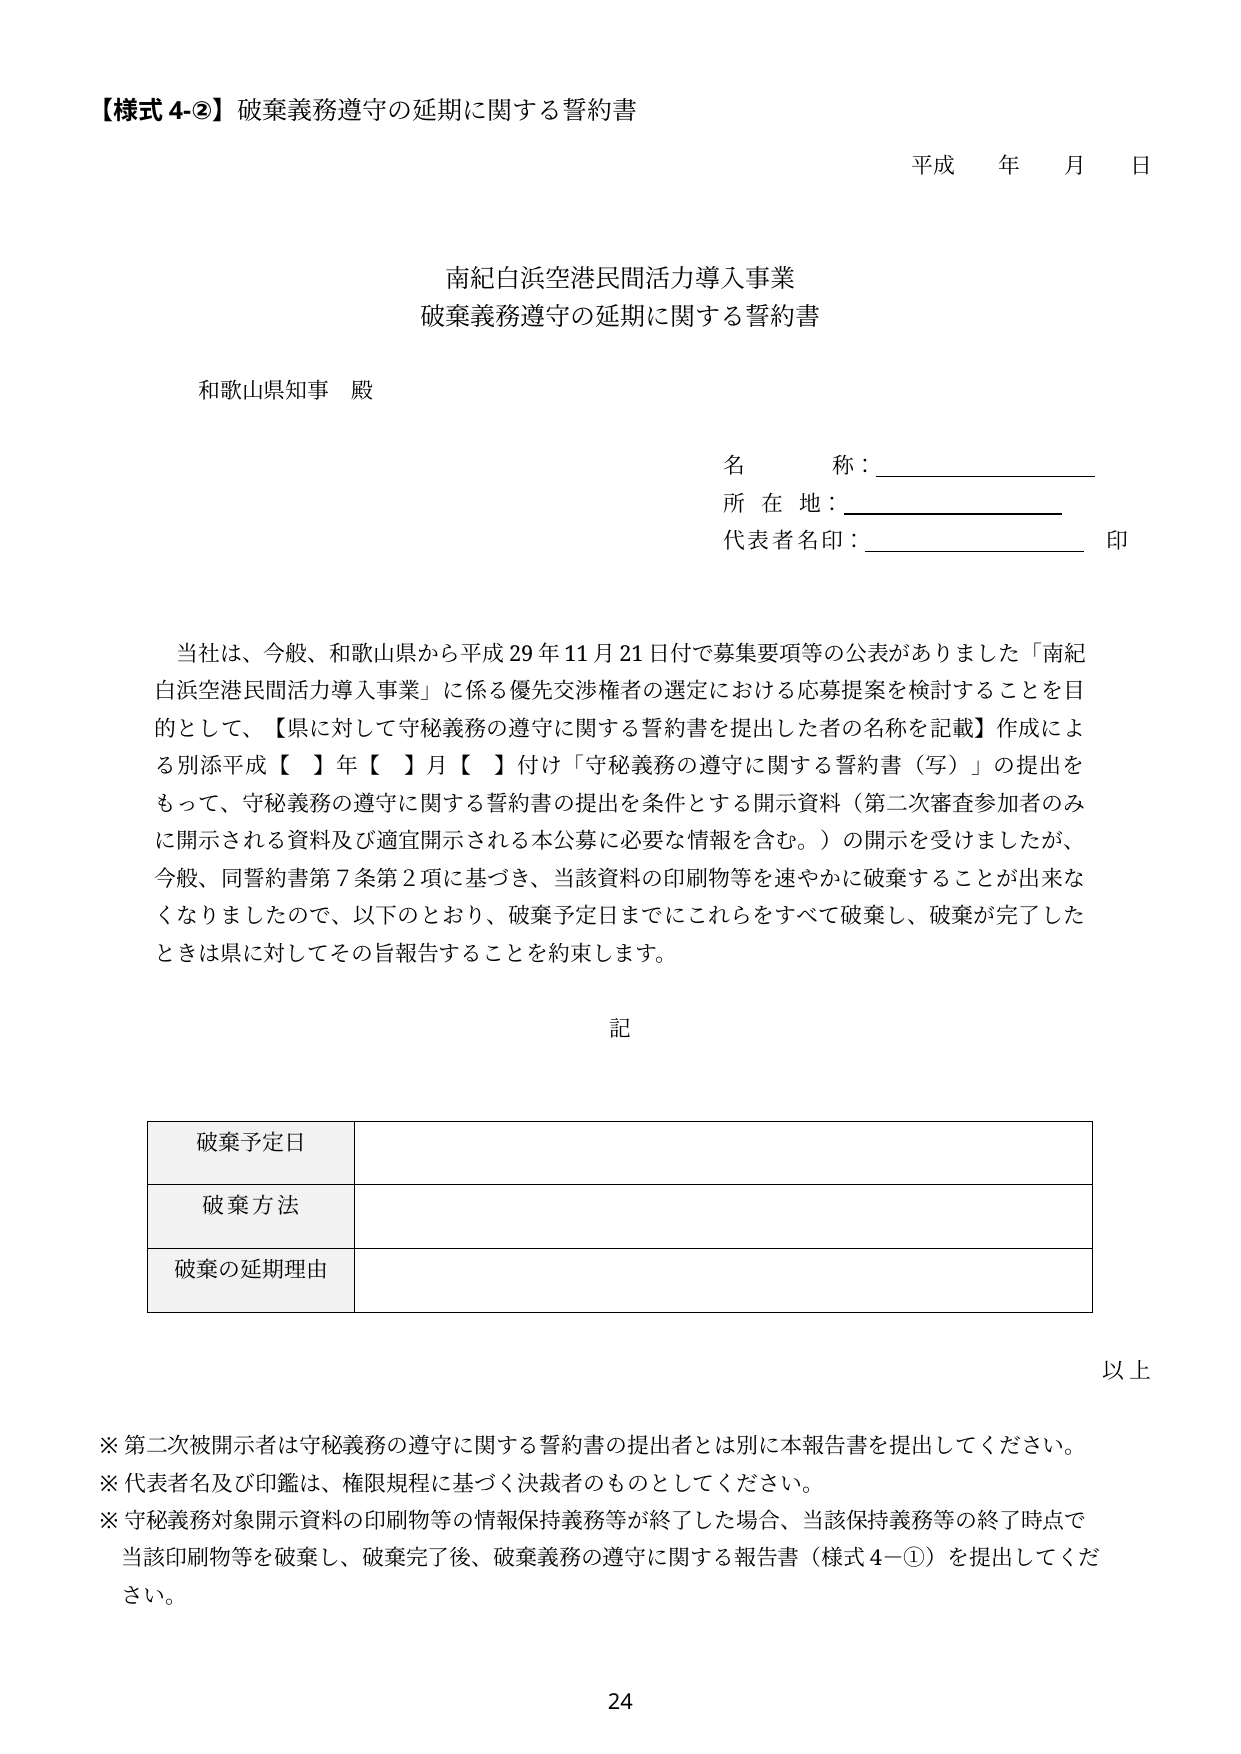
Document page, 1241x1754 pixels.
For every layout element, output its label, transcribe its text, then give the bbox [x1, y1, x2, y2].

subtitle 【様式4-②】破棄義務遵守の延期に関する誓約書 [89, 89, 1152, 127]
text ※ 守秘義務対象開示資料の印刷物等の情報保持義務等が終了した場合、当該保持義務等の終了時点で当該印刷物等を破棄し、破棄完了後、破棄義務の遵守に関する報告書（様式4－①）を提出してください。 [99, 1500, 1108, 1613]
subtitle 記 [89, 1008, 1152, 1046]
text 和歌山県知事 殿 [176, 371, 1152, 408]
text ※ 代表者名及び印鑑は、権限規程に基づく決裁者のものとしてください。 [99, 1463, 1108, 1500]
text 代表者名印： 印 [603, 521, 1152, 558]
text 南紀白浜空港民間活力導入事業 [89, 258, 1152, 296]
text 以 上 [89, 1350, 1152, 1388]
text 当社は、今般、和歌山県から平成29年11月21日付で募集要項等の公表がありました「南紀白浜空港民間活力導入事業」に係る優先交渉権者の選定における応募提案を検討することを目的として、【県に対して守秘義務の遵守に関する誓約書を提出した者の名称を記載】作成による別添平成【 】年【 】月【 】付け「守秘義務の遵守に関する誓約書（写）」の提出をもって、守秘義務の遵守に関する誓約書の提出を条件とする開示資料（第二次審査参加者のみに開示される資料及び適宜開示される本公募に必要な情報を含む。）の開示を受けましたが、今般、同誓約書第７条第２項に基づき、当該資料の印刷物等を速やかに破棄することが出来なくなりましたので、以下のとおり、破棄予定日までにこれらをすべて破棄し、破棄が完了したときは県に対してその旨報告することを約束します。 [154, 633, 1086, 971]
text 破棄義務遵守の延期に関する誓約書 [89, 296, 1152, 333]
table_cell 破棄方法 [148, 1185, 354, 1248]
text 平成 年 月 日 [89, 146, 1152, 183]
table_cell [355, 1185, 1092, 1248]
table_header 破棄予定日 [148, 1122, 354, 1184]
table_cell 破棄の延期理由 [148, 1249, 354, 1312]
table_header [355, 1122, 1092, 1184]
table_cell [355, 1249, 1092, 1312]
text ※ 第二次被開示者は守秘義務の遵守に関する誓約書の提出者とは別に本報告書を提出してください。 [99, 1425, 1108, 1463]
text 名 称： [603, 446, 1152, 483]
text 所在地： [603, 483, 1152, 521]
